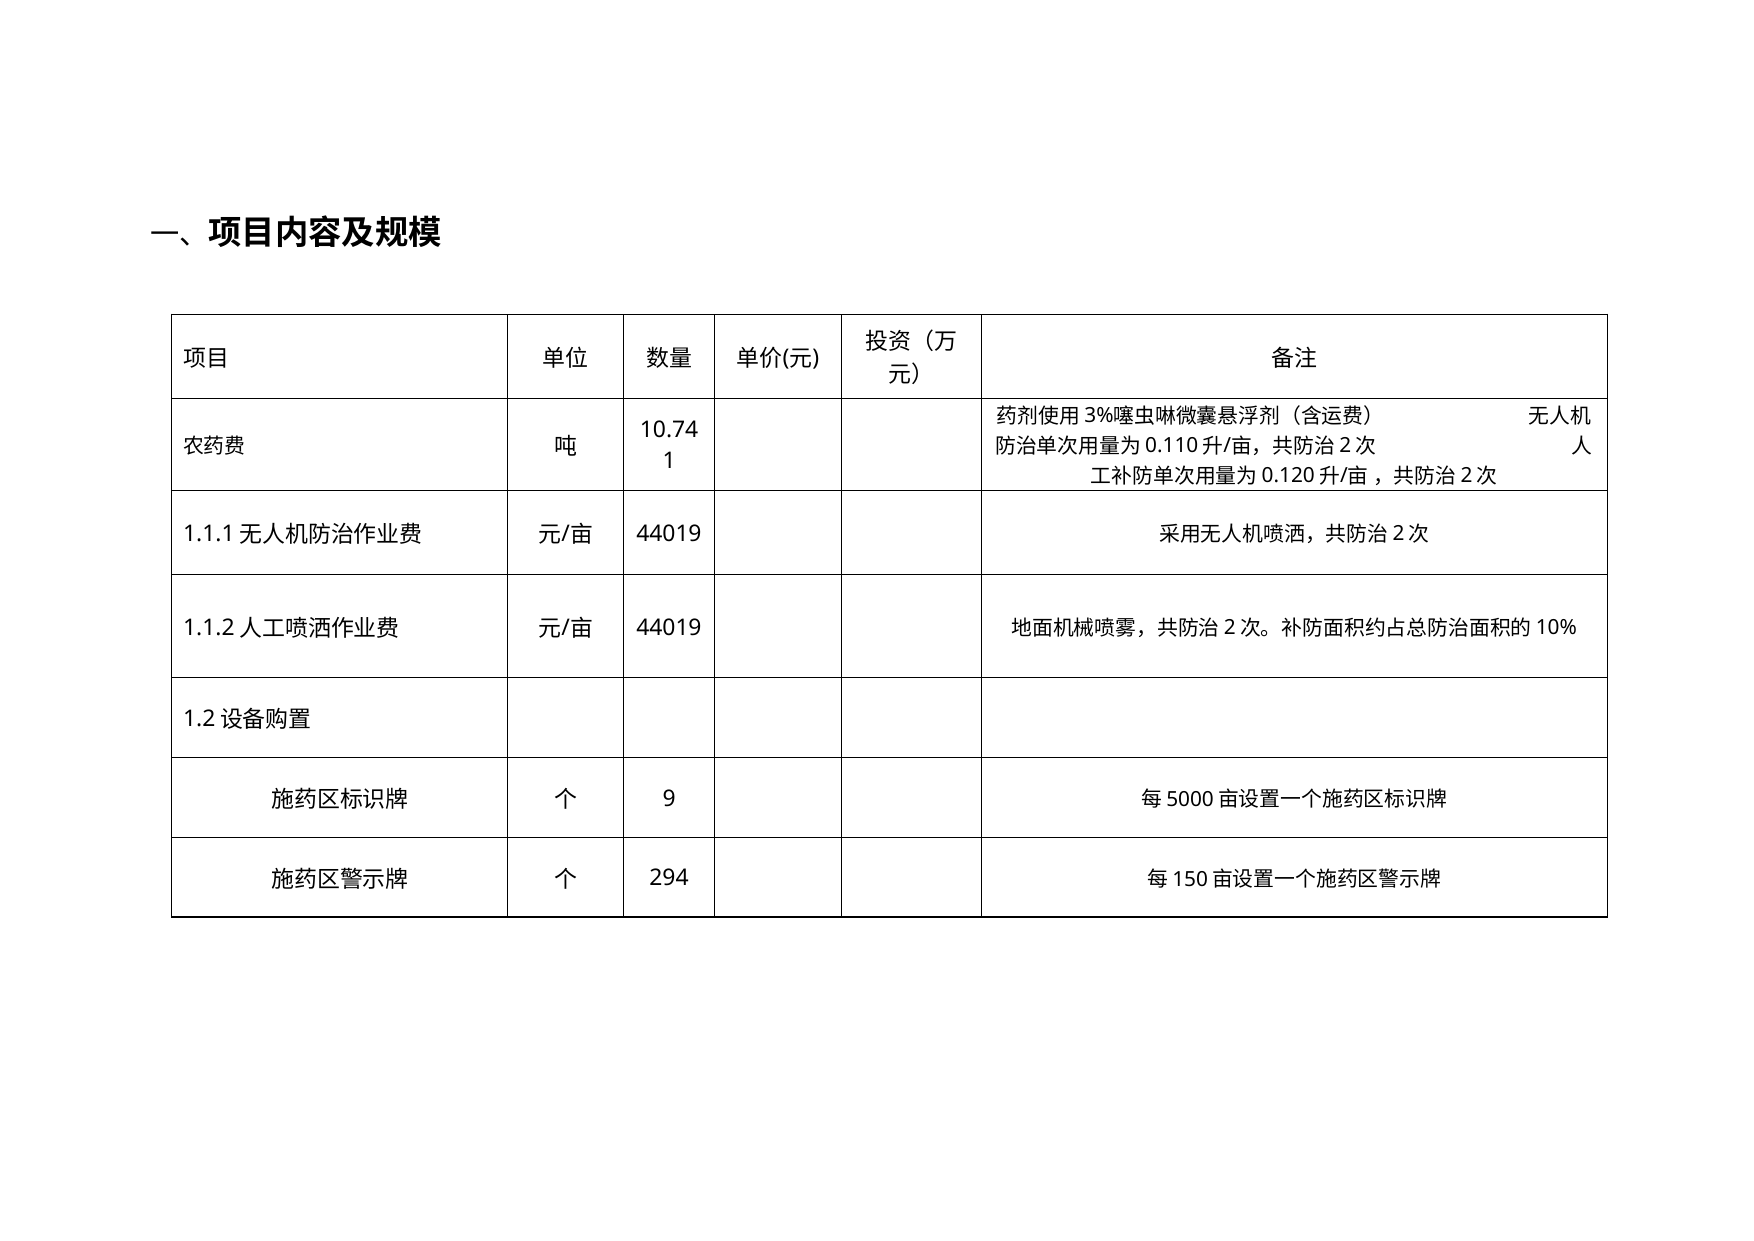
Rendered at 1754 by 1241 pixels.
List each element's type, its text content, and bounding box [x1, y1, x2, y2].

table_cell 元/亩 [508, 575, 623, 677]
table_cell 1.2设备购置 [172, 678, 507, 757]
table_cell [842, 575, 981, 677]
table_cell [508, 678, 623, 757]
table_cell 吨 [508, 399, 623, 490]
table_cell [715, 575, 841, 677]
table_header 数量 [624, 315, 714, 398]
table_header 项目 [172, 315, 507, 398]
table_cell [842, 399, 981, 490]
table_cell [715, 758, 841, 837]
table_header 备注 [982, 315, 1607, 398]
table_cell [715, 678, 841, 757]
table_header 单价(元) [715, 315, 841, 398]
table_cell [982, 678, 1607, 757]
table_cell [842, 838, 981, 916]
table_cell 个 [508, 838, 623, 916]
table_cell 农药费 [172, 399, 507, 490]
table_cell 每150亩设置一个施药区警示牌 [982, 838, 1607, 916]
table_cell 44019 [624, 575, 714, 677]
table_cell [715, 491, 841, 574]
table_cell 1.1.2人工喷洒作业费 [172, 575, 507, 677]
table_cell [624, 678, 714, 757]
table_cell 施药区标识牌 [172, 758, 507, 837]
text 一、项目内容及规模 [150, 198, 1604, 263]
table_cell [715, 838, 841, 916]
table_cell 元/亩 [508, 491, 623, 574]
table_cell 1.1.1无人机防治作业费 [172, 491, 507, 574]
table_cell 个 [508, 758, 623, 837]
table_cell 294 [624, 838, 714, 916]
table_cell 药剂使用3%噻虫啉微囊悬浮剂（含运费） 无人机防治单次用量为0.110升/亩，共防治2次 人工补防单次用量为0.120升/亩 ，共防治2次 [982, 399, 1607, 490]
table_cell 9 [624, 758, 714, 837]
table_cell 每5000亩设置一个施药区标识牌 [982, 758, 1607, 837]
table_cell [715, 399, 841, 490]
table_cell 10.741 [624, 399, 714, 490]
table_cell [842, 758, 981, 837]
table_cell [842, 491, 981, 574]
table_cell 44019 [624, 491, 714, 574]
table_header 投资（万元） [842, 315, 981, 398]
table_cell 采用无人机喷洒，共防治2次 [982, 491, 1607, 574]
table_cell 地面机械喷雾，共防治2次。补防面积约占总防治面积的10% [982, 575, 1607, 677]
table_cell [842, 678, 981, 757]
table_cell 施药区警示牌 [172, 838, 507, 916]
table_header 单位 [508, 315, 623, 398]
